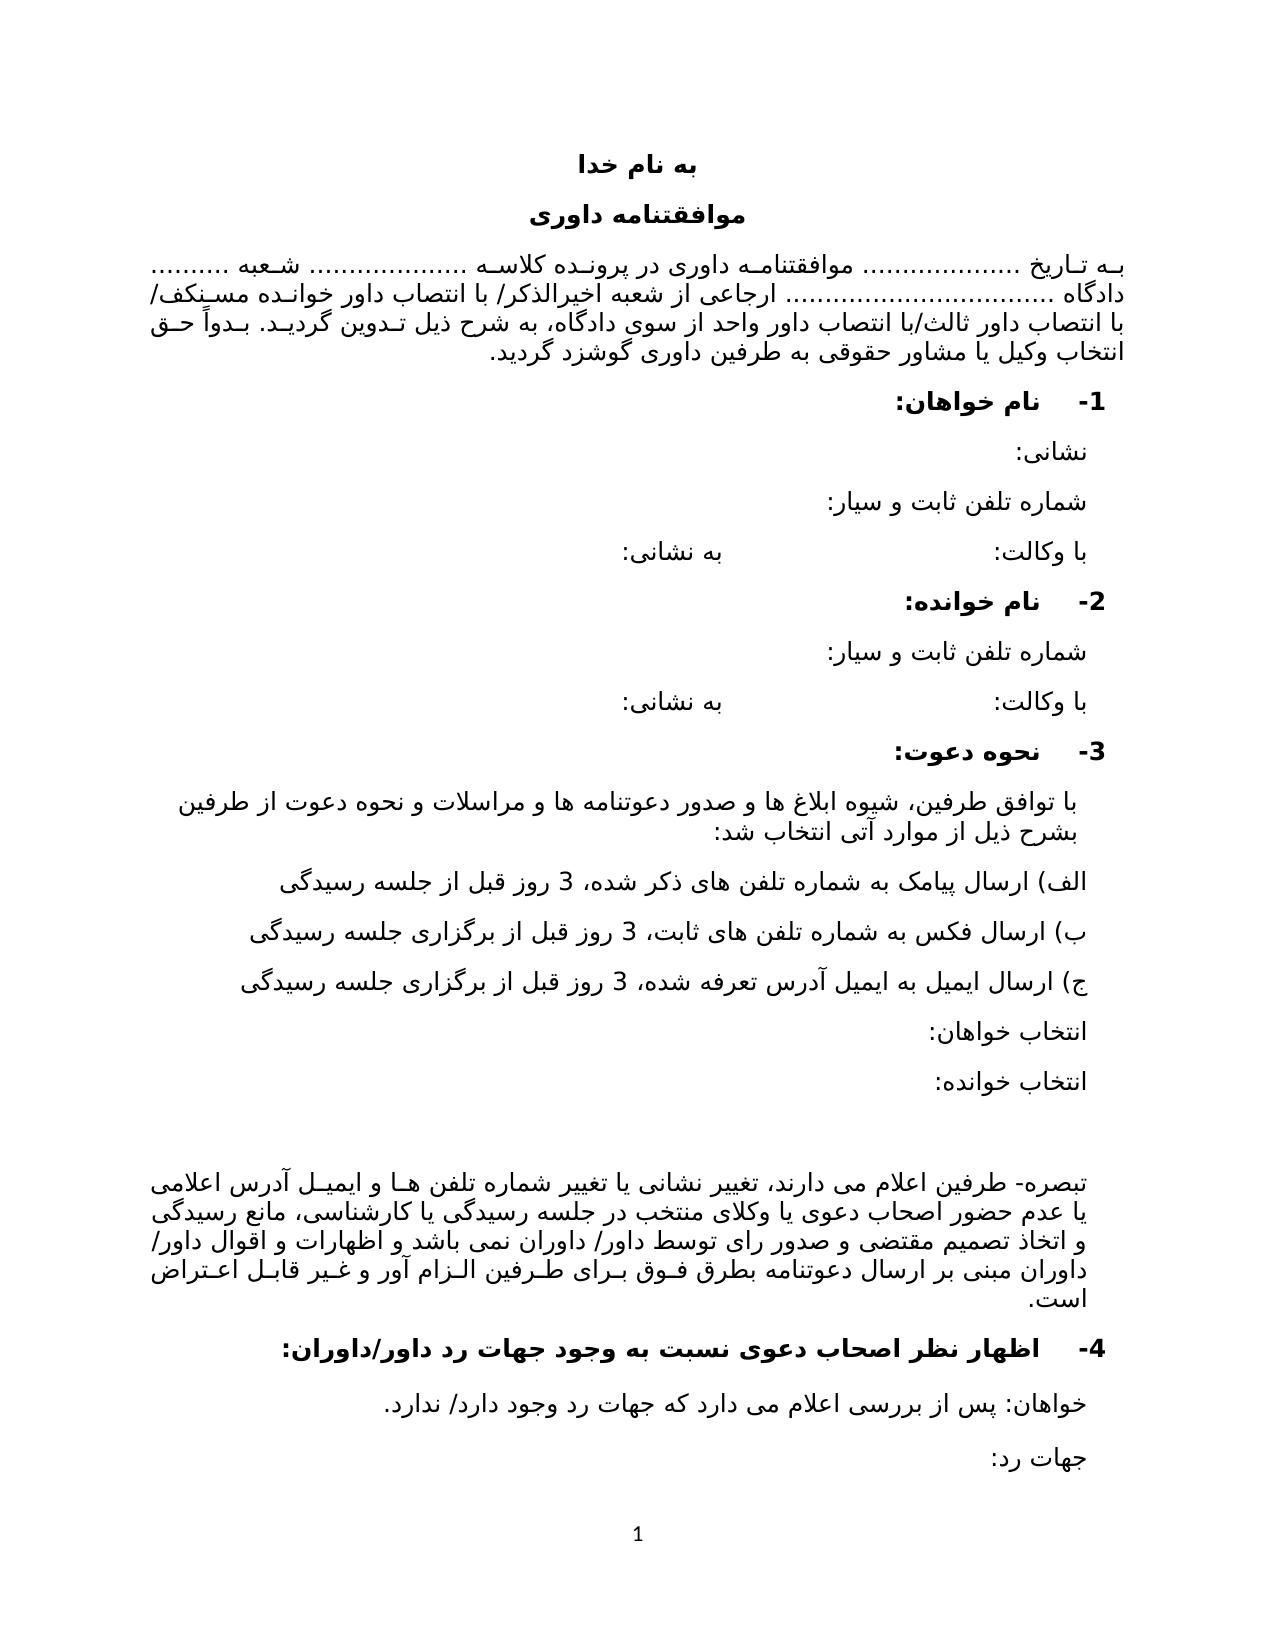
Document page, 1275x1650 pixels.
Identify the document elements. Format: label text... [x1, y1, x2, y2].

text نشانی: [150, 437, 1087, 467]
text به نام خدا [150, 150, 1125, 179]
list اظهار نظر اصحاب دعوی نسبت به وجود جهات رد داور/داوران: [150, 1335, 1078, 1364]
list نحوه دعوت: [150, 737, 1078, 767]
text الف) ارسال پیامک به شماره تلفن های ذکر شده، 3 روز قبل از جلسه رسیدگی [150, 867, 1087, 896]
text جهات رد: [150, 1443, 1087, 1473]
text شماره تلفن ثابت و سیار: [150, 487, 1087, 517]
text موافقتنامه داوری [150, 200, 1125, 229]
text ج) ارسال ایمیل به ایمیل آدرس تعرفه شده، 3 روز قبل از برگزاری جلسه رسیدگی [150, 967, 1087, 996]
list نام خوانده: [150, 587, 1078, 617]
text تبصره- طرفین اعلام می دارند، تغییر نشانی یا تغییر شماره تلفن ها و ایمیل آدرس اعلامی یا عدم حضور اصحاب دعوی یا وکلای منتخب در جلسه رسیدگی یا کارشناسی، مانع رسیدگی و اتخاذ تصمیم مقتضی و صدور رای توسط داور/ داوران نمی باشد و اظهارات و اقوال داور/ داوران مبنی بر ارسال دعوتنامه بطرق فوق برای طرفین الزام آور و غیر قابل اعتراض است. [150, 1168, 1087, 1314]
text به تاریخ .................... موافقتنامه داوری در پرونده کلاسه .................... شعبه .......... دادگاه .................................. ارجاعی از شعبه اخیرالذکر/ با انتصاب داور خوانده مسنکف/ با انتصاب داور ثالث/با انتصاب داور واحد از سوی دادگاه، به شرح ذیل تدوین گردید. بدواً حق انتخاب وکیل یا مشاور حقوقی به طرفین داوری گوشزد گردید. [150, 250, 1125, 367]
text انتخاب خواهان: [150, 1017, 1087, 1046]
text با وکالت: به نشانی: [150, 687, 1087, 717]
text با وکالت: به نشانی: [150, 537, 1087, 567]
text ب) ارسال فکس به شماره تلفن های ثابت، 3 روز قبل از برگزاری جلسه رسیدگی [150, 917, 1087, 946]
text انتخاب خوانده: [150, 1067, 1087, 1096]
text شماره تلفن ثابت و سیار: [150, 637, 1087, 667]
text با توافق طرفین، شیوه ابلاغ ها و صدور دعوتنامه ها و مراسلات و نحوه دعوت از طرفین بشرح ذیل از موارد آتی انتخاب شد: [150, 787, 1078, 846]
list نام خواهان: [150, 387, 1078, 417]
text خواهان: پس از بررسی اعلام می دارد که جهات رد وجود دارد/ ندارد. [150, 1389, 1087, 1418]
